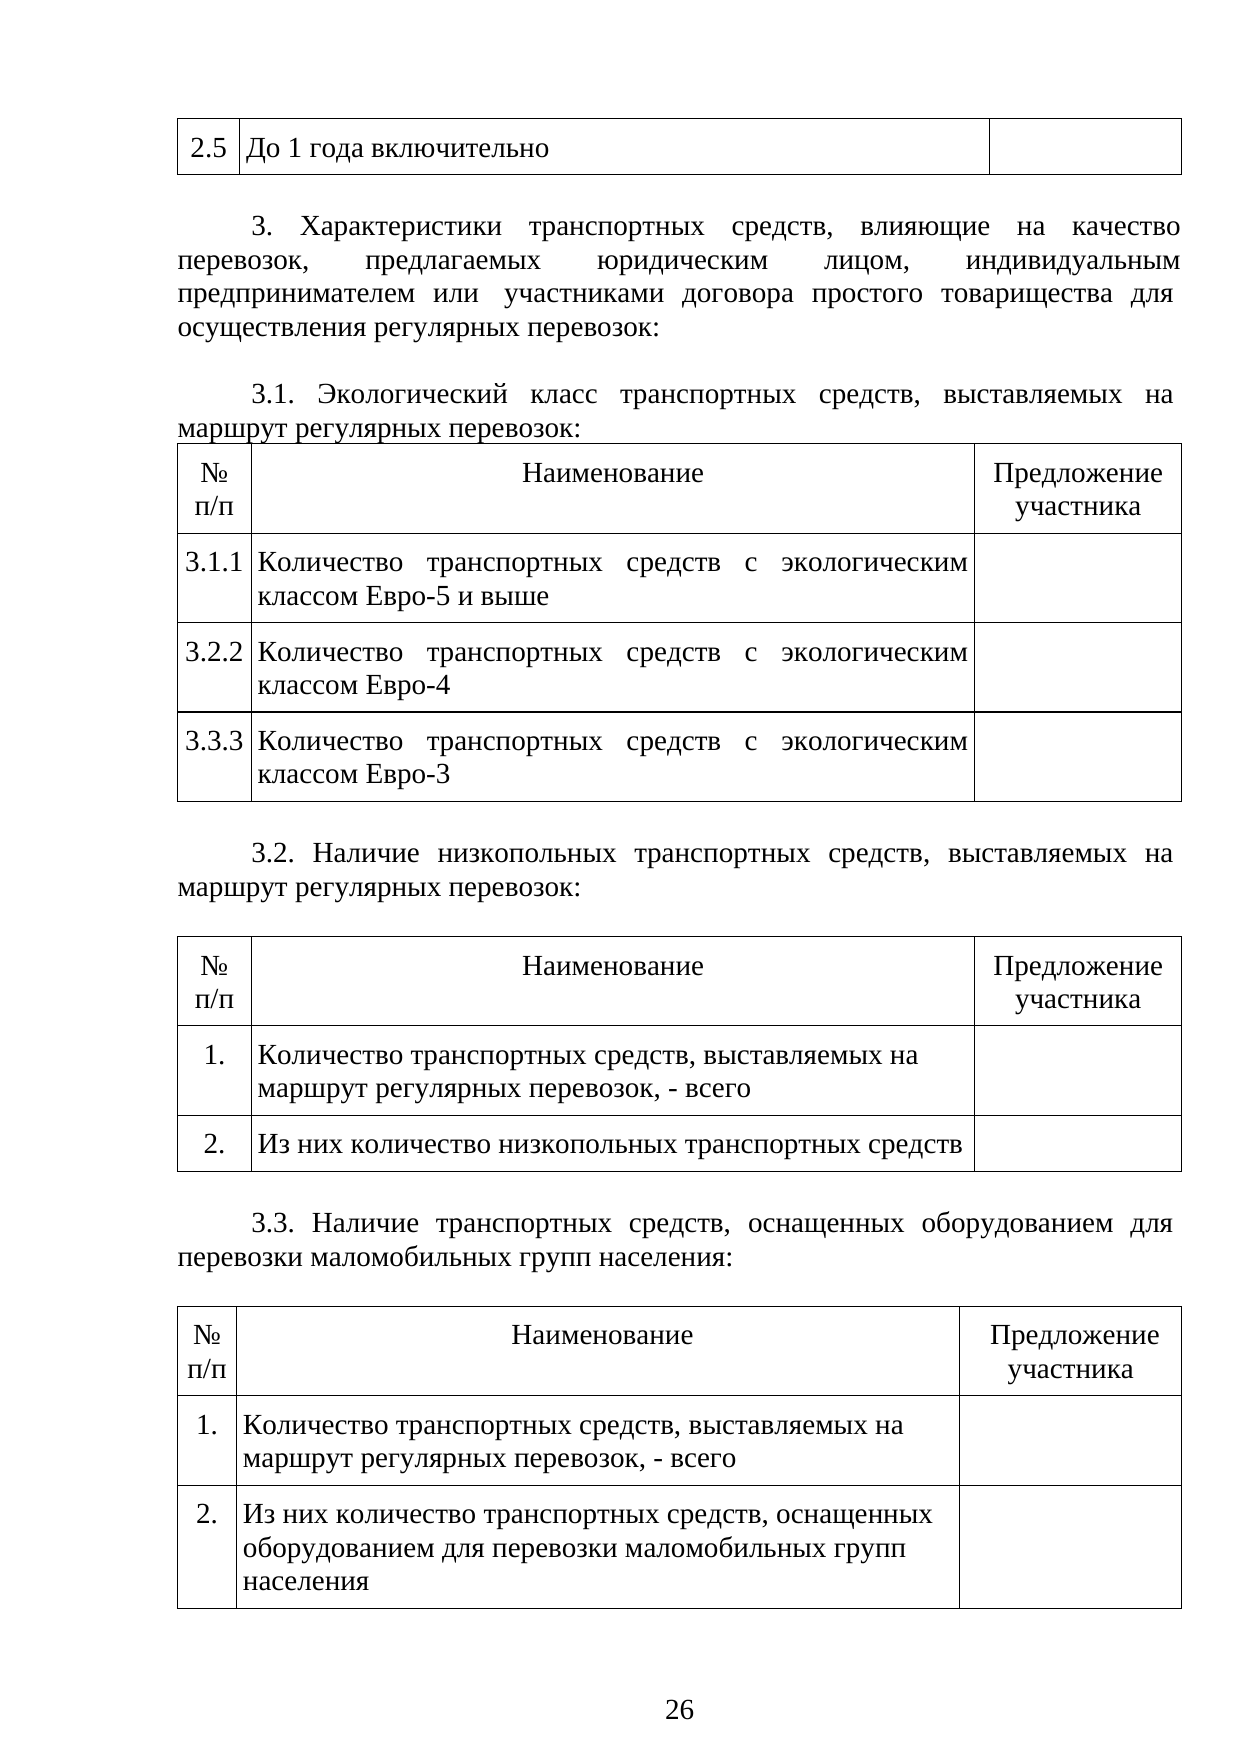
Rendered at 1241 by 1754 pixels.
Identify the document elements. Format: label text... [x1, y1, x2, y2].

table_cell Количество транспортных средств, выставляемых на маршрут регулярных перевозок, - всего [252, 1026, 974, 1115]
table_cell Из них количество транспортных средств, оснащенных оборудованием для перевозки маломобильных групп населения [237, 1486, 959, 1607]
table_cell [960, 1396, 1181, 1484]
table_cell 2. [178, 1486, 236, 1607]
table_header Предложение участника [975, 937, 1181, 1025]
table_header Предложение участника [975, 444, 1181, 533]
table_header № п/п [178, 1307, 236, 1395]
table_header Наименование [252, 937, 974, 1025]
table_header № п/п [178, 937, 251, 1025]
table_cell 1. [178, 1396, 236, 1484]
table_cell 2.5 [178, 119, 239, 174]
table_cell 3.2.2 [178, 623, 251, 711]
text 3.3. Наличие транспортных средств, оснащенных оборудованием для перевозки маломобильных групп населения: [177, 1205, 1181, 1272]
table_header Предложение участника [960, 1307, 1181, 1395]
table_cell [975, 1116, 1181, 1171]
table_cell 1. [178, 1026, 251, 1115]
text 3.2. Наличие низкопольных транспортных средств, выставляемых на маршрут регулярных перевозок: [177, 835, 1181, 902]
text 3.1. Экологический класс транспортных средств, выставляемых на маршрут регулярных перевозок: [177, 376, 1181, 443]
table_header Наименование [252, 444, 974, 533]
table_cell До 1 года включительно [240, 119, 989, 174]
table_cell Количество транспортных средств с экологическим классом Евро-3 [252, 713, 974, 801]
table_cell [975, 713, 1181, 801]
table_cell Количество транспортных средств с экологическим классом Евро-5 и выше [252, 534, 974, 622]
table_cell Из них количество низкопольных транспортных средств [252, 1116, 974, 1171]
table_cell 3.1.1 [178, 534, 251, 622]
table_header Наименование [237, 1307, 959, 1395]
table_cell [975, 1026, 1181, 1115]
table_cell [990, 119, 1181, 174]
table_cell Количество транспортных средств с экологическим классом Евро-4 [252, 623, 974, 711]
text 3. Характеристики транспортных средств, влияющие на качество перевозок, предлагаемых юридическим лицом, индивидуальным предпринимателем или участниками договора простого товарищества для осуществления регулярных перевозок: [177, 208, 1181, 343]
table_cell 3.3.3 [178, 713, 251, 801]
table_cell 2. [178, 1116, 251, 1171]
table_cell [975, 623, 1181, 711]
table_cell Количество транспортных средств, выставляемых на маршрут регулярных перевозок, - всего [237, 1396, 959, 1484]
table_cell [975, 534, 1181, 622]
table_cell [960, 1486, 1181, 1607]
table_header № п/п [178, 444, 251, 533]
